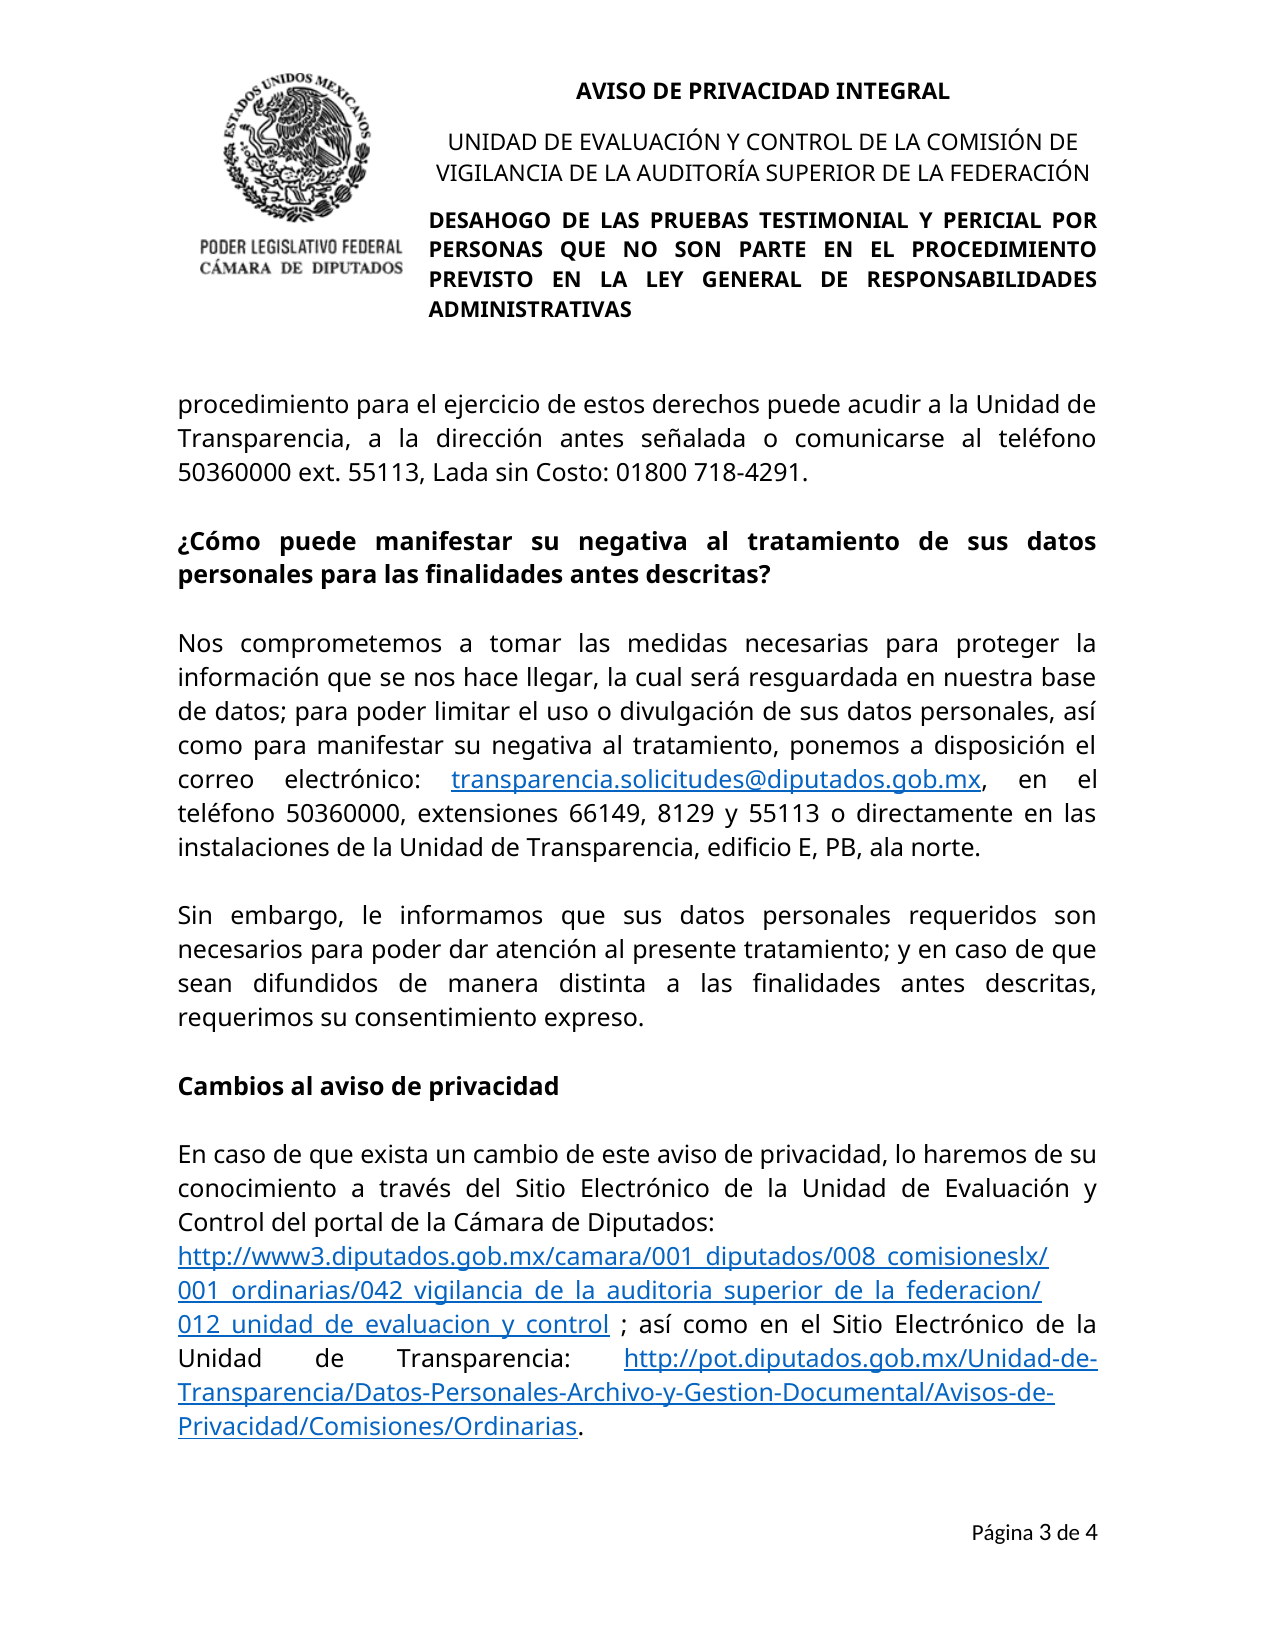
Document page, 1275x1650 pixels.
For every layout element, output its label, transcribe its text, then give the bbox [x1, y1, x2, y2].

text Sin embargo, le informamos que sus datos personales requeridos son necesarios para poder dar atención al presente tratamiento; y en caso de que sean difundidos de manera distinta a las finalidades antes descritas, requerimos su consentimiento expreso. [177, 898, 1098, 1034]
text Nos comprometemos a tomar las medidas necesarias para proteger la información que se nos hace llegar, la cual será resguardada en nuestra base de datos; para poder limitar el uso o divulgación de sus datos personales, así como para manifestar su negativa al tratamiento, ponemos a disposición el correo electrónico: transparencia.solicitudes@diputados.gob.mx, en el teléfono 50360000, extensiones 66149, 8129 y 55113 o directamente en las instalaciones de la Unidad de Transparencia, edificio E, PB, ala norte. [177, 625, 1098, 864]
text Cambios al aviso de privacidad [177, 1068, 1098, 1102]
text En caso de que exista un cambio de este aviso de privacidad, lo haremos de su conocimiento a través del Sitio Electrónico de la Unidad de Evaluación y Control del portal de la Cámara de Diputados: [177, 1136, 1098, 1238]
picture [200, 73, 403, 275]
text ¿Cómo puede manifestar su negativa al tratamiento de sus datos personales para las finalidades antes descritas? [177, 523, 1098, 591]
text http://www3.diputados.gob.mx/camara/001_diputados/008_comisioneslx/001_ordinarias/042_vigilancia_de_la_auditoria_superior_de_la_federacion/012_unidad_de_evaluacion_y_control ; así como en el Sitio Electrónico de la Unidad de Transparencia: http://pot.diputados.gob.mx/Unidad-de-Transparencia/Datos-Personales-Archivo-y-Gestion-Documental/Avisos-de-Privacidad/Comisiones/Ordinarias. [177, 1238, 1098, 1443]
